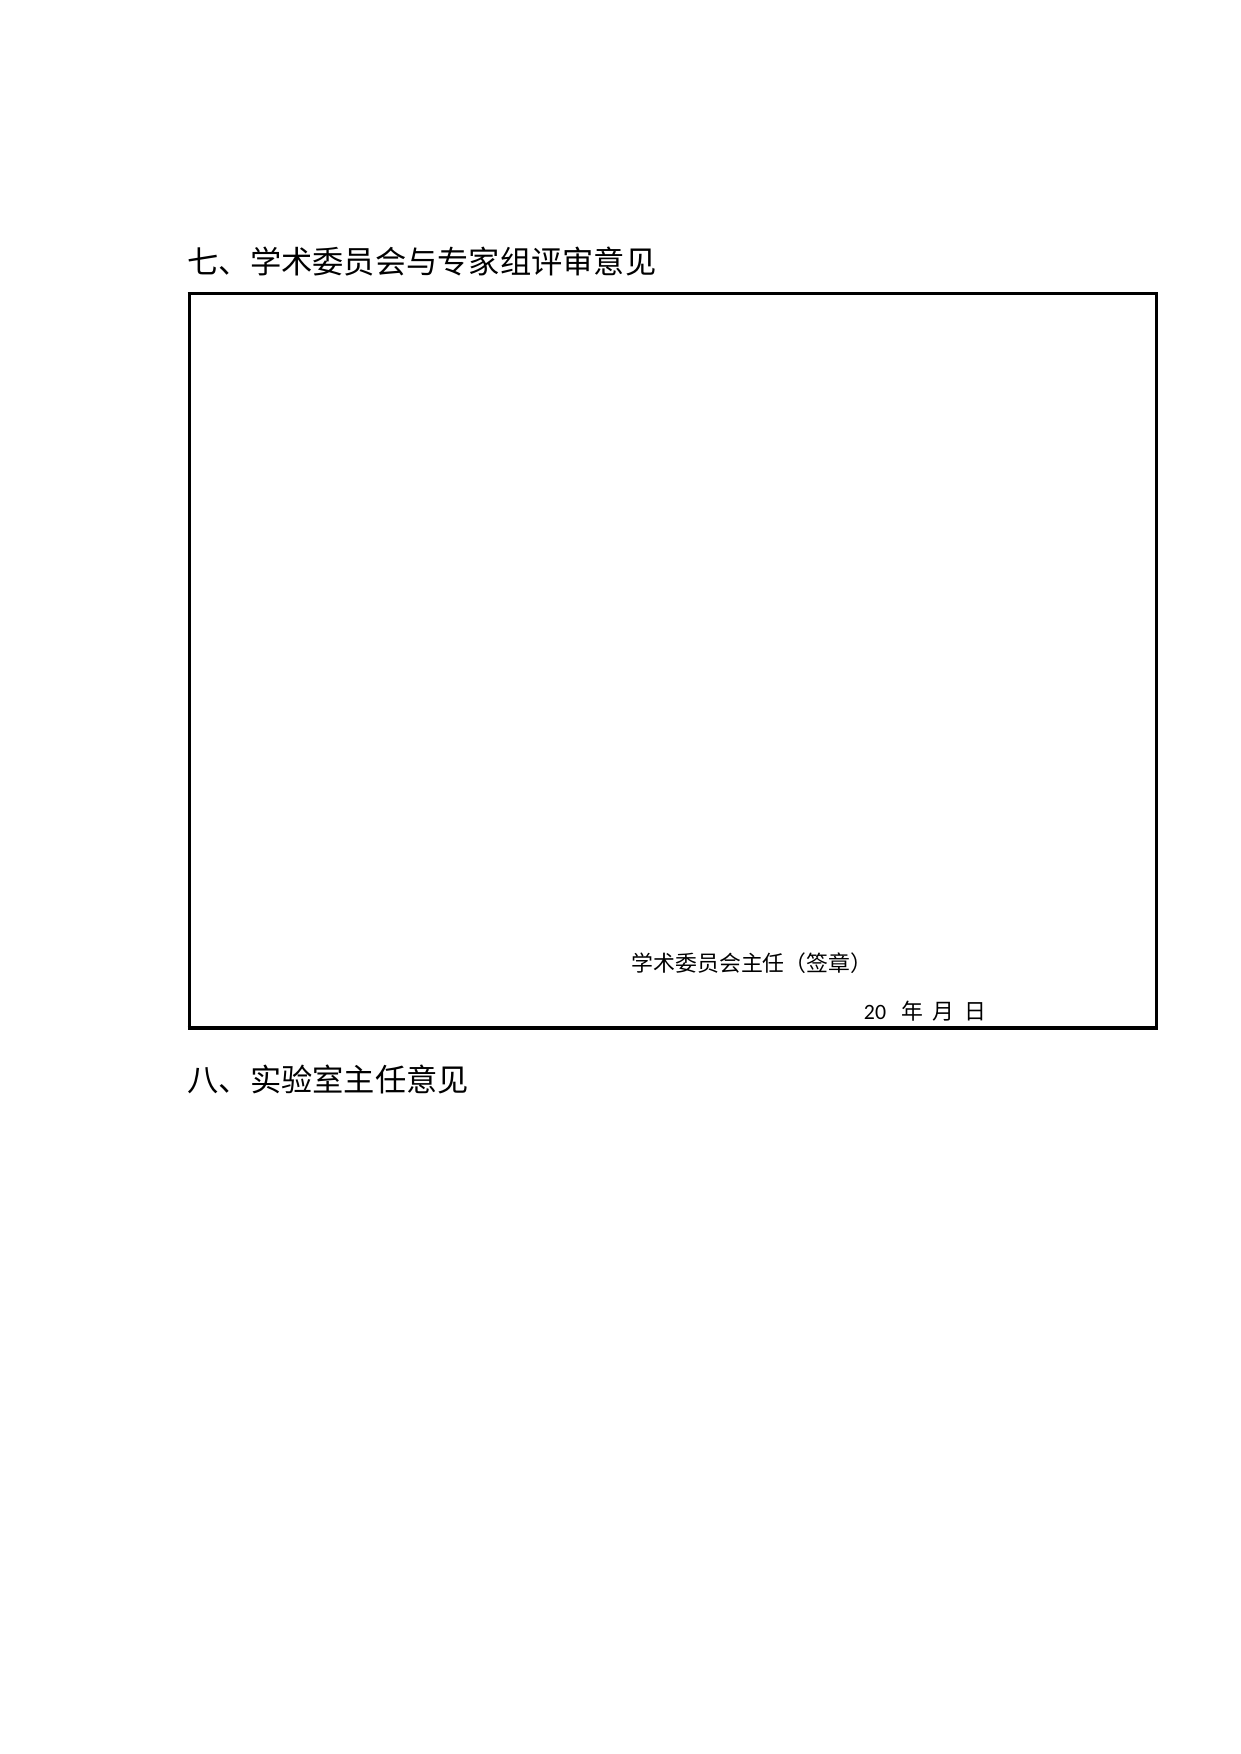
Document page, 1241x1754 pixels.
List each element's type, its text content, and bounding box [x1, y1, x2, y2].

text 八、实验室主任意见 [187, 1046, 1053, 1111]
text 七、学术委员会与专家组评审意见 [187, 227, 1053, 292]
table_header 学术委员会主任（签章） 20 年 月 日 [191, 295, 1155, 1026]
